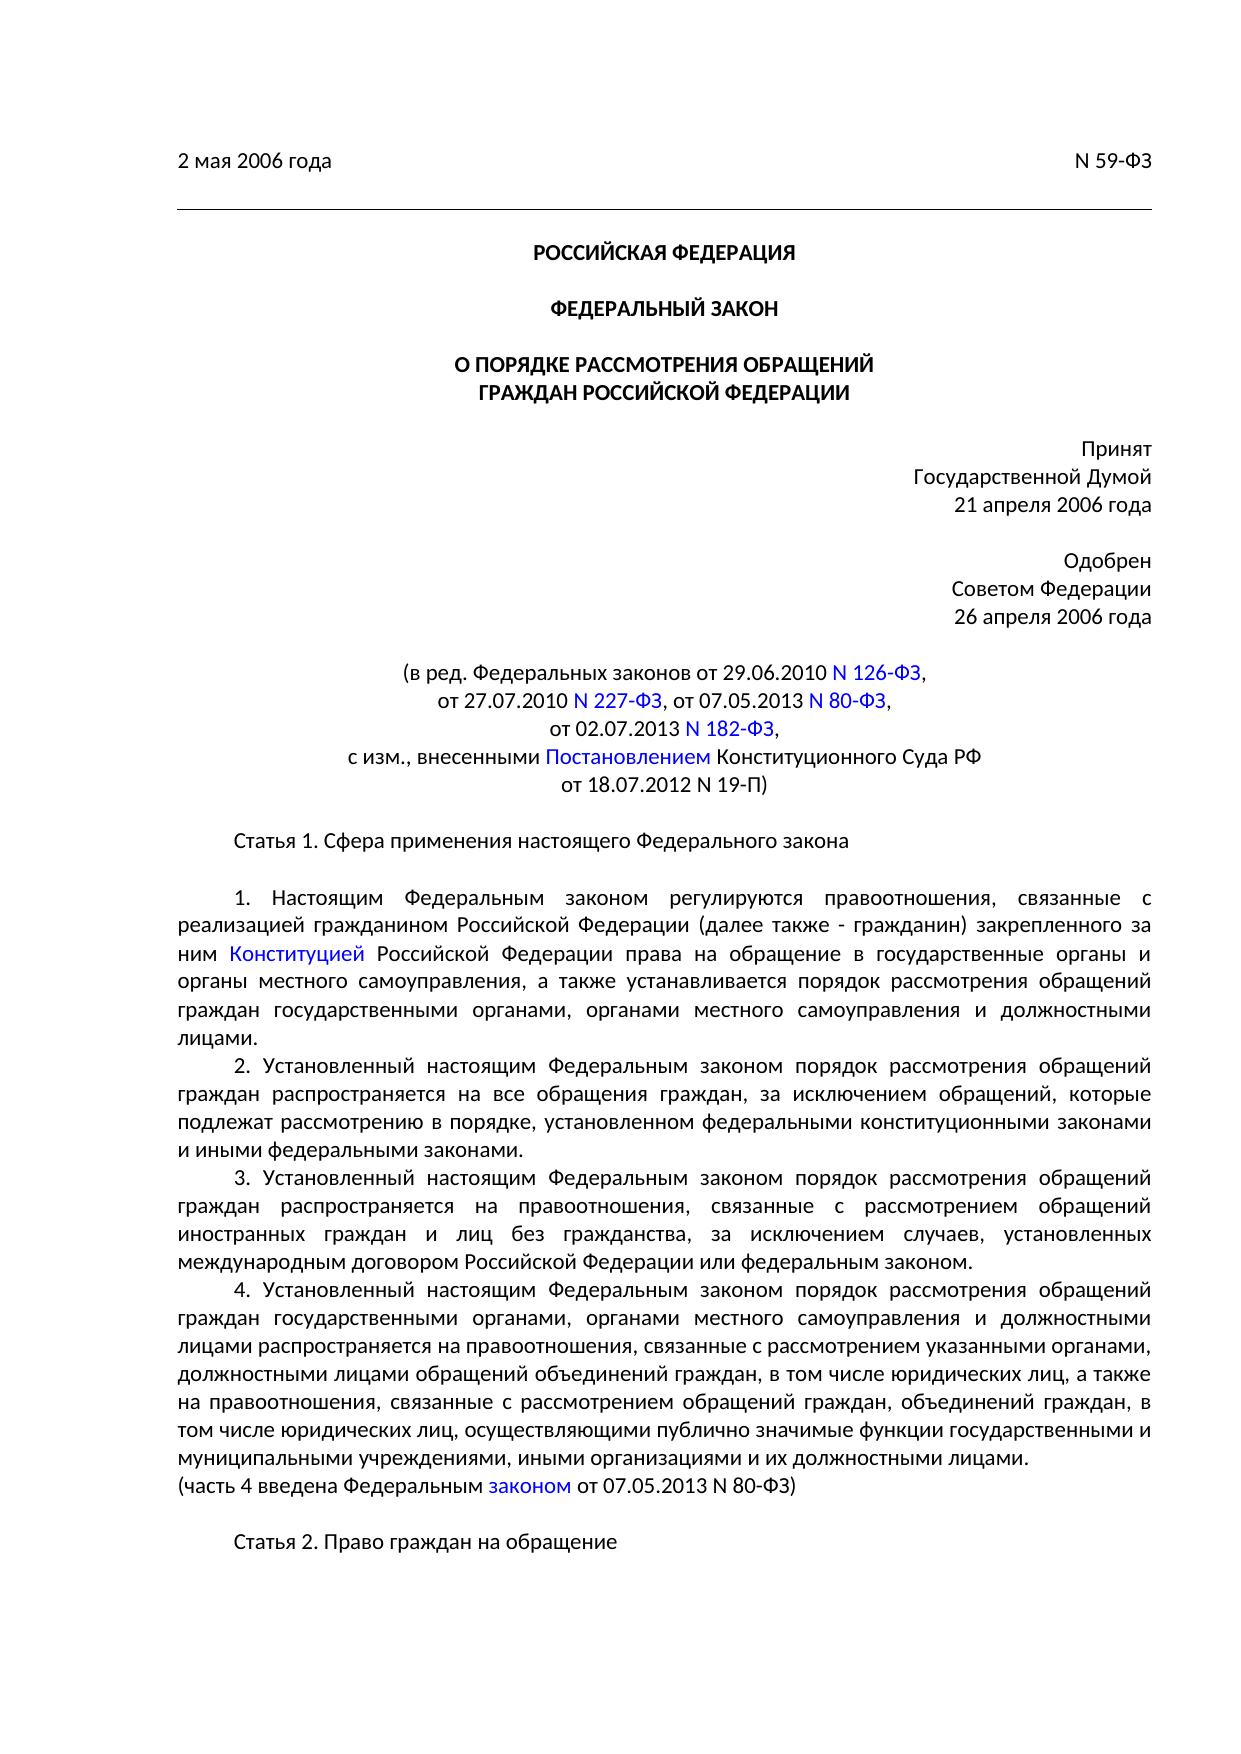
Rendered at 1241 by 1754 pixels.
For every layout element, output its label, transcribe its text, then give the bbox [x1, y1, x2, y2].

text 21 апреля 2006 года [177, 490, 1152, 518]
text 4. Установленный настоящим Федеральным законом порядок рассмотрения обращений граждан государственными органами, органами местного самоуправления и должностными лицами распространяется на правоотношения, связанные с рассмотрением указанными органами, должностными лицами обращений объединений граждан, в том числе юридических лиц, а также на правоотношения, связанные с рассмотрением обращений граждан, объединений граждан, в том числе юридических лиц, осуществляющими публично значимые функции государственными и муниципальными учреждениями, иными организациями и их должностными лицами. [177, 1275, 1152, 1471]
text ГРАЖДАН РОССИЙСКОЙ ФЕДЕРАЦИИ [177, 378, 1152, 406]
text Статья 2. Право граждан на обращение [177, 1527, 1152, 1555]
text 3. Установленный настоящим Федеральным законом порядок рассмотрения обращений граждан распространяется на правоотношения, связанные с рассмотрением обращений иностранных граждан и лиц без гражданства, за исключением случаев, установленных международным договором Российской Федерации или федеральным законом. [177, 1163, 1152, 1275]
text Одобрен [177, 546, 1152, 574]
text Государственной Думой [177, 462, 1152, 490]
text 2 мая 2006 года N 59-ФЗ [177, 146, 1152, 202]
text от 27.07.2010 N 227-ФЗ, от 07.05.2013 N 80-ФЗ, [177, 686, 1152, 714]
text Статья 1. Сфера применения настоящего Федерального закона [177, 827, 1152, 854]
text (в ред. Федеральных законов от 29.06.2010 N 126-ФЗ, [177, 658, 1152, 686]
text 26 апреля 2006 года [177, 602, 1152, 630]
text Принят [177, 434, 1152, 462]
text 1. Настоящим Федеральным законом регулируются правоотношения, связанные с реализацией гражданином Российской Федерации (далее также - гражданин) закрепленного за ним Конституцией Российской Федерации права на обращение в государственные органы и органы местного самоуправления, а также устанавливается порядок рассмотрения обращений граждан государственными органами, органами местного самоуправления и должностными лицами. [177, 883, 1152, 1051]
text ФЕДЕРАЛЬНЫЙ ЗАКОН [177, 294, 1152, 322]
text РОССИЙСКАЯ ФЕДЕРАЦИЯ [177, 238, 1152, 266]
text с изм., внесенными Постановлением Конституционного Суда РФ [177, 742, 1152, 771]
text О ПОРЯДКЕ РАССМОТРЕНИЯ ОБРАЩЕНИЙ [177, 350, 1152, 378]
text от 18.07.2012 N 19-П) [177, 771, 1152, 798]
text от 02.07.2013 N 182-ФЗ, [177, 714, 1152, 742]
text 2. Установленный настоящим Федеральным законом порядок рассмотрения обращений граждан распространяется на все обращения граждан, за исключением обращений, которые подлежат рассмотрению в порядке, установленном федеральными конституционными законами и иными федеральными законами. [177, 1051, 1152, 1163]
text (часть 4 введена Федеральным законом от 07.05.2013 N 80-ФЗ) [177, 1471, 1152, 1499]
text Советом Федерации [177, 574, 1152, 602]
